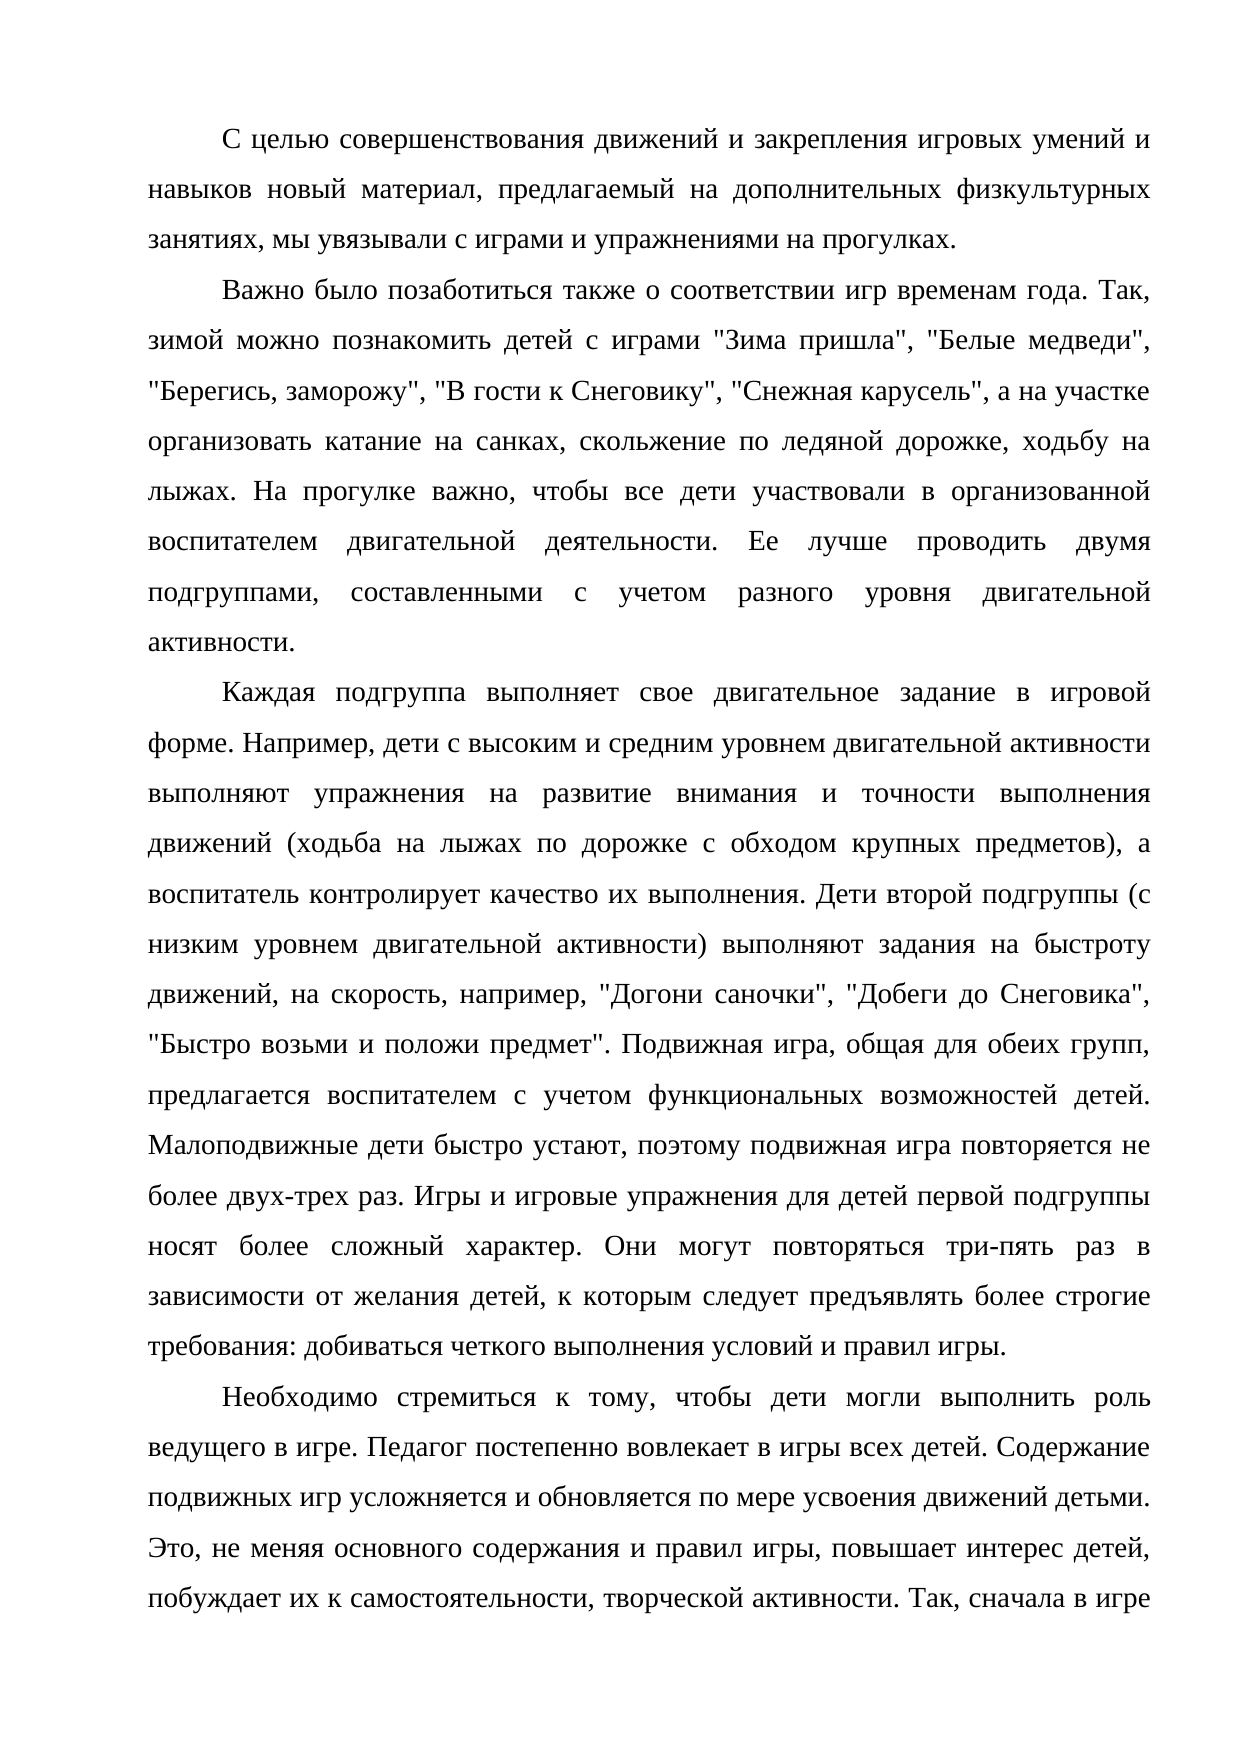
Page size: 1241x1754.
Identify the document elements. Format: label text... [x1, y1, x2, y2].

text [148, 1379, 1152, 1614]
text Каждая подгруппа выполняет свое двигательное задание в игровой форме. Например, дети с высоким и средним уровнем двигательной активности выполняют упражнения на развитие внимания и точности выполнения движений (ходьба на лыжах по дорожке с обходом крупных предметов), а воспитатель контролирует качество их выполнения. Дети второй подгруппы (с низким уровнем двигательной активности) выполняют задания на быстроту движений, на скорость, например, "Догони саночки", "Добеги до Снеговика", "Быстро возьми и положи предмет". Подвижная игра, общая для обеих групп, предлагается воспитателем с учетом функциональных возможностей детей. Малоподвижные дети быстро устают, поэтому подвижная игра повторяется не более двух-трех раз. Игры и игровые упражнения для детей первой подгруппы носят более сложный характер. Они могут повторяться три-пять раз в зависимости от желания детей, к которым следует предъявлять более строгие требования: добиваться четкого выполнения условий и правил игры. [148, 674, 1152, 1362]
text Важно было позаботиться также о соответствии игр временам года. Так, зимой можно познакомить детей с играми "Зима пришла", "Белые медведи", "Берегись, заморожу", "В гости к Снеговику", "Снежная карусель", а на участке организовать катание на санках, скольжение по ледяной дорожке, ходьбу на лыжах. На прогулке важно, чтобы все дети участвовали в организованной воспитателем двигательной деятельности. Ее лучше проводить двумя подгруппами, составленными с учетом разного уровня двигательной активности. [148, 272, 1152, 658]
text С целью совершенствования движений и закрепления игровых умений и навыков новый материал, предлагаемый на дополнительных физкультурных занятиях, мы увязывали с играми и упражнениями на прогулках. [148, 121, 1152, 255]
